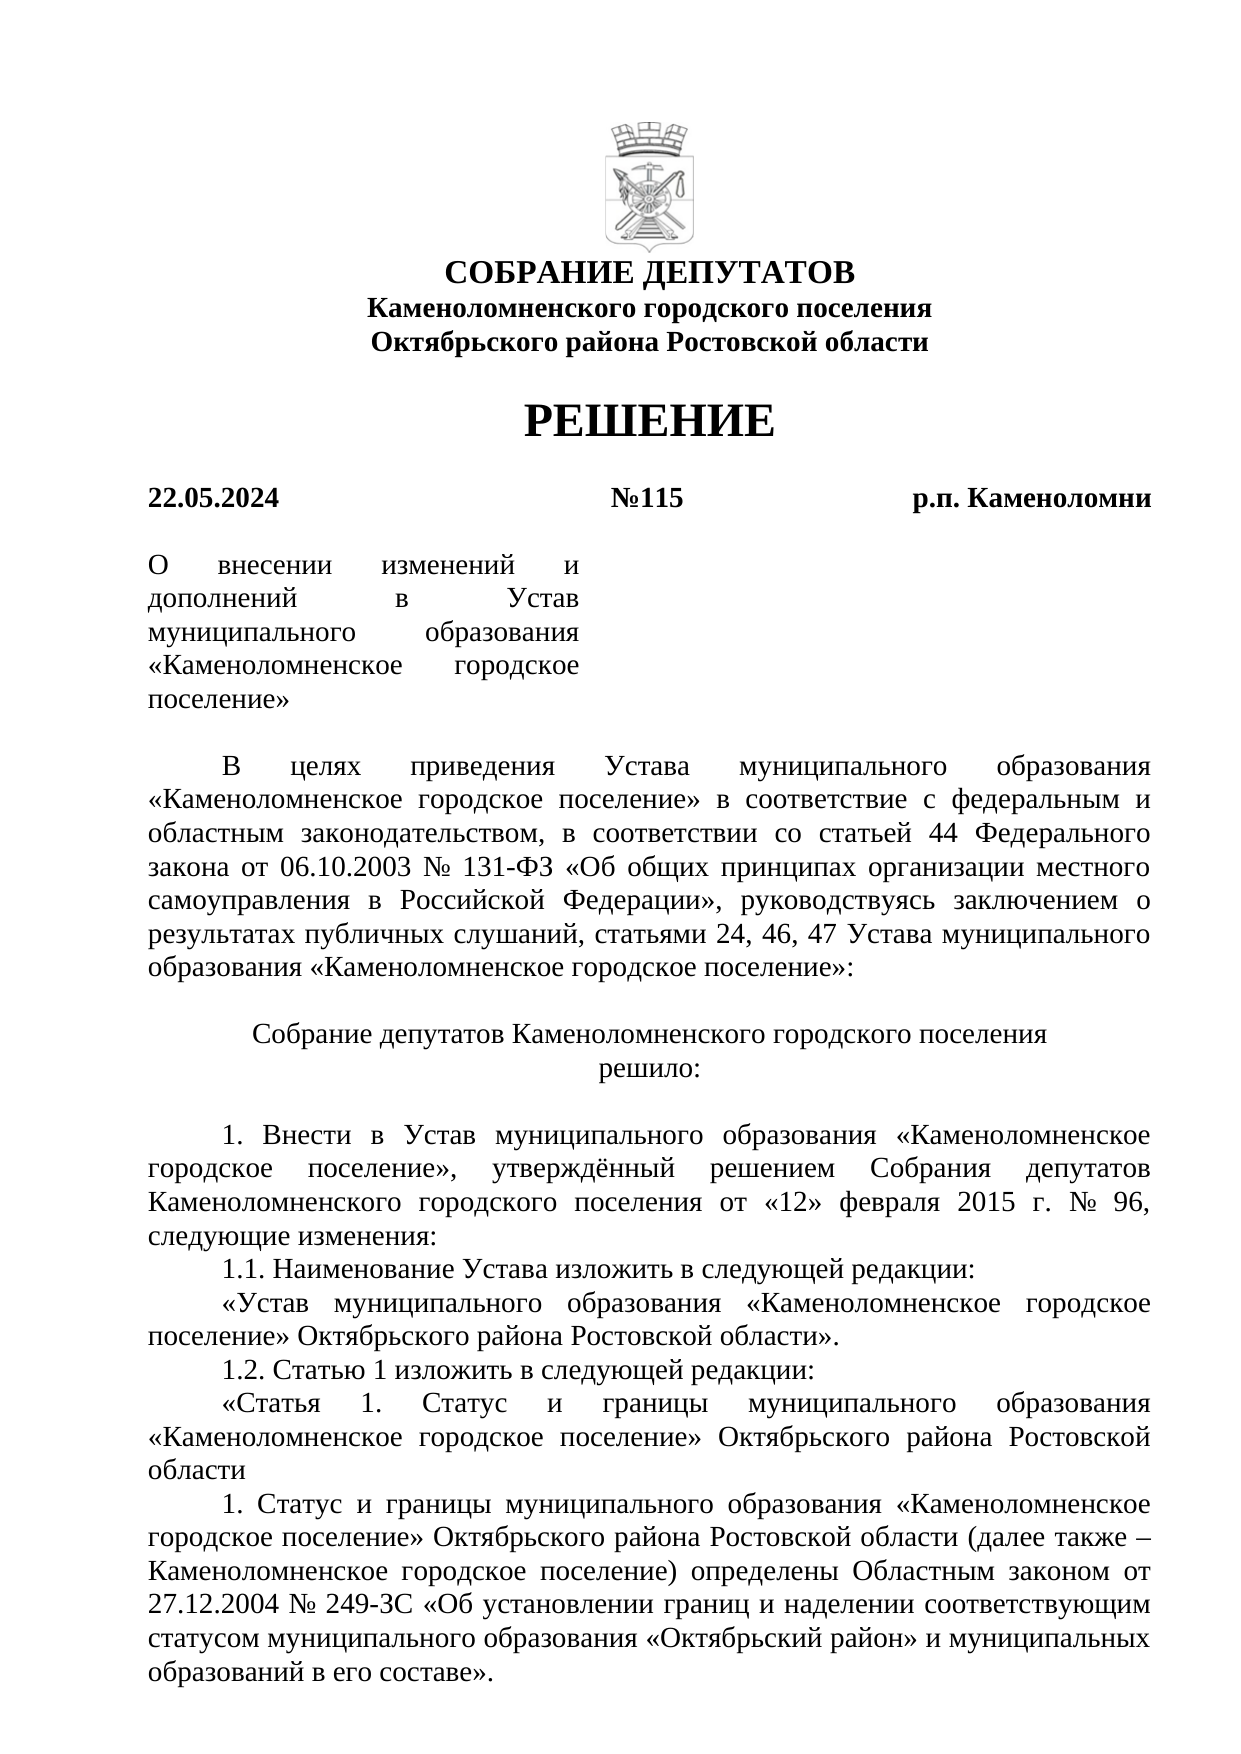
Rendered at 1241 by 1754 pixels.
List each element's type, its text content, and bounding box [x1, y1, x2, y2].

text 1. Статус и границы муниципального образования «Каменоломненское городское поселение» Октябрьского района Ростовской области (далее также – Каменоломненское городское поселение) определены Областным законом от 27.12.2004 № 249-ЗС «Об установлении границ и наделении соответствующим статусом муниципального образования «Октябрьский район» и муниципальных образований в его составе». [148, 1486, 1152, 1687]
text собрание депутатов [148, 252, 1152, 291]
text 1. Внести в Устав муниципального образования «Каменоломненское городское поселение», утверждённый решением Собрания депутатов Каменоломненского городского поселения от «12» февраля 2015 г. № 96, следующие изменения: [148, 1117, 1152, 1251]
text решило: [148, 1050, 1152, 1083]
text «Устав муниципального образования «Каменоломненское городское поселение» Октябрьского района Ростовской области». [148, 1285, 1152, 1352]
text Октябрьского района Ростовской области [148, 324, 1152, 358]
text 1.1. Наименование Устава изложить в следующей редакции: [148, 1251, 1152, 1285]
table_header О внесении изменений и дополнений в Устав муниципального образования «Каменоломненское городское поселение» [136, 547, 591, 714]
table_header 22.05.2024 [136, 480, 478, 513]
text Каменоломненского городского поселения [148, 291, 1152, 324]
text 1.2. Статью 1 изложить в следующей редакции: [148, 1352, 1152, 1385]
table_header р.п. Каменоломни [815, 480, 1163, 513]
table_header №115 [479, 480, 815, 513]
text В целях приведения Устава муниципального образования «Каменоломненское городское поселение» в соответствие с федеральным и областным законодательством, в соответствии со статьей 44 Федерального закона от 06.10.2003 № 131-ФЗ «Об общих принципах организации местного самоуправления в Российской Федерации», руководствуясь заключением о результатах публичных слушаний, статьями 24, 46, 47 Устава муниципального образования «Каменоломненское городское поселение»: [148, 748, 1152, 983]
text Собрание депутатов Каменоломненского городского поселения [148, 1016, 1152, 1050]
text «Статья 1. Статус и границы муниципального образования «Каменоломненское городское поселение» Октябрьского района Ростовской области [148, 1385, 1152, 1486]
picture [605, 122, 694, 253]
text решение [148, 391, 1152, 446]
